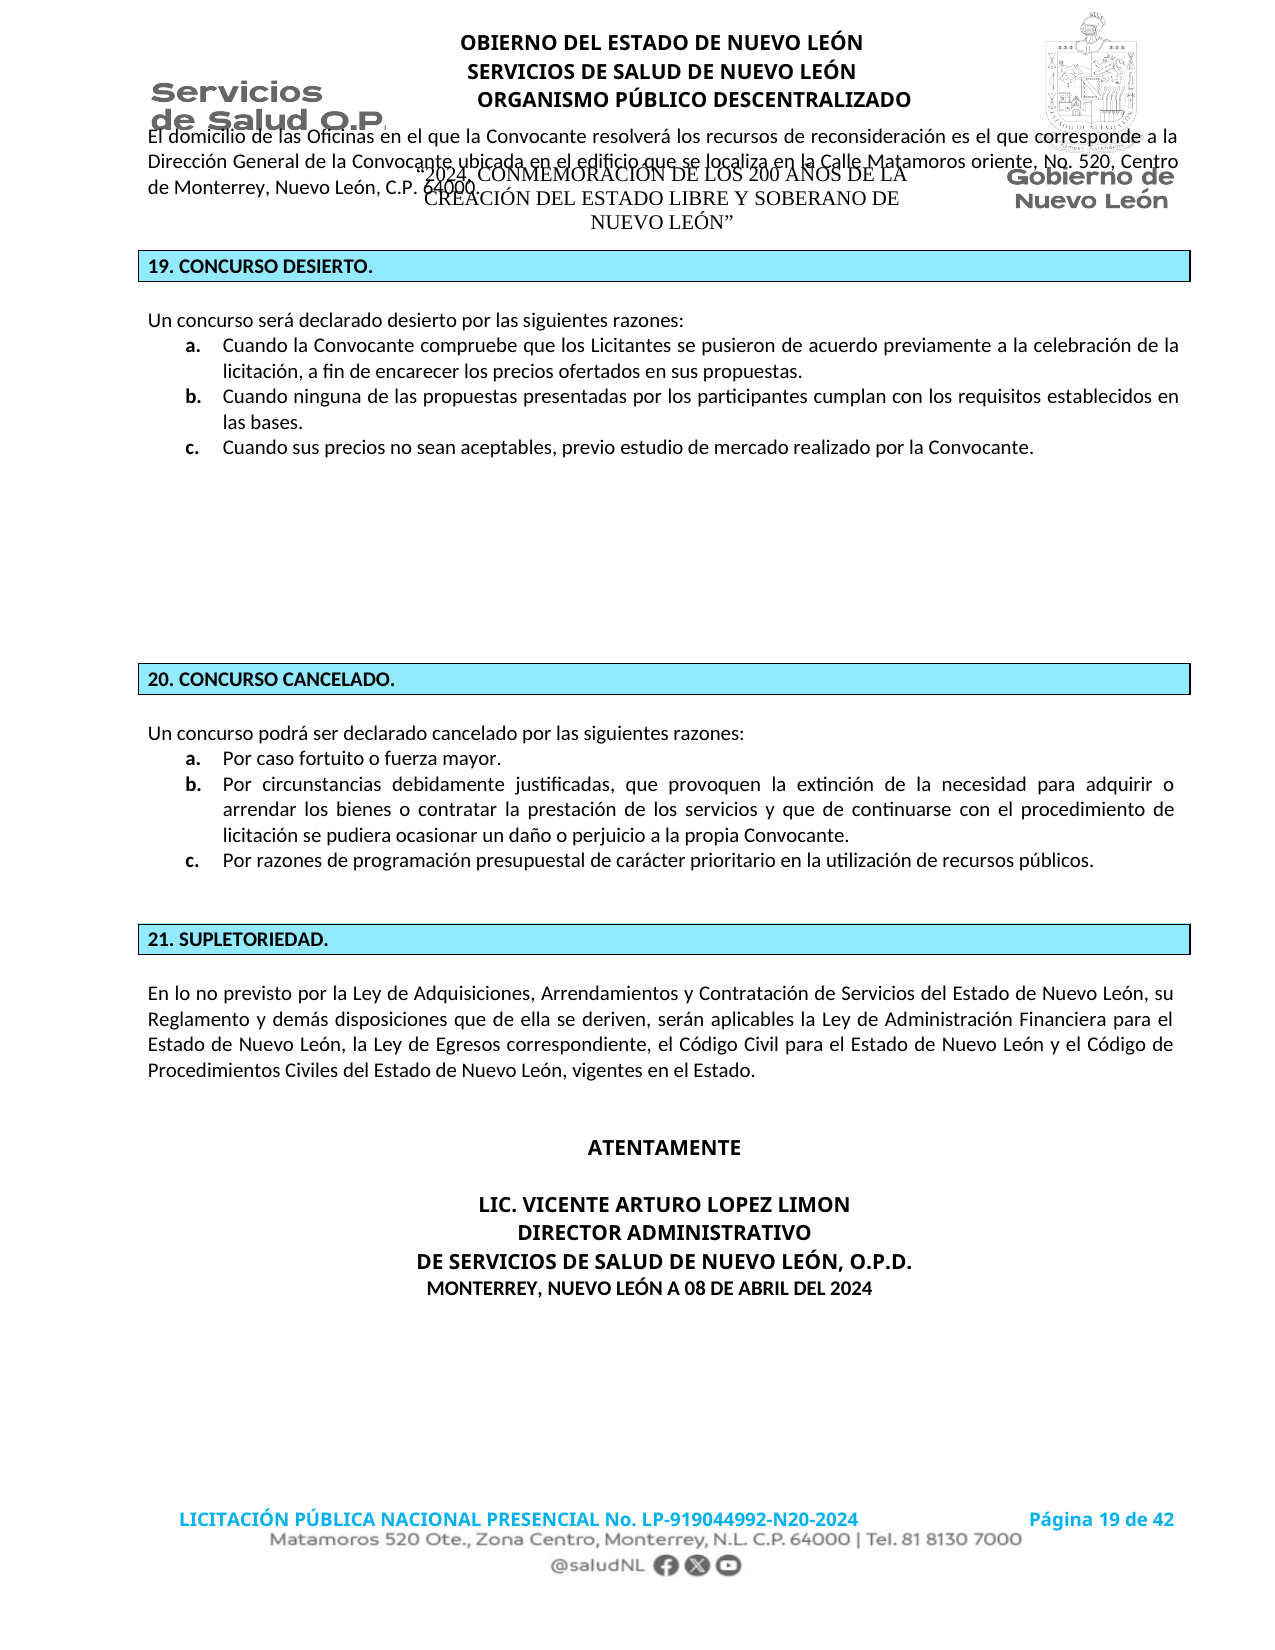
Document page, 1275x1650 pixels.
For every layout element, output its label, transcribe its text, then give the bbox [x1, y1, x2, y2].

list Por razones de programación presupuestal de carácter prioritario en la utilización de recursos públicos. [185, 847, 1181, 873]
text Un concurso será declarado desierto por las siguientes razones: [148, 307, 1181, 333]
list Por caso fortuito o fuerza mayor. [185, 746, 1181, 771]
text MONTERREY, NUEVO LEÓN A 08 DE ABRIL DEL 2024 [148, 1275, 1151, 1301]
text Un concurso podrá ser declarado cancelado por las siguientes razones: [148, 720, 1181, 746]
picture [991, 0, 1190, 224]
text El domicilio de las Oficinas en el que la Convocante resolverá los recursos de reconsideración es el que corresponde a de la Convocante ubicada en el edificio que se localiza en oriente, No. 520, Centro de Monterrey, Nuevo León, C.P. 64000. [148, 123, 1181, 199]
picture [147, 75, 385, 132]
list Cuando ninguna de las propuestas presentadas por los participantes cumplan con los requisitos establecidos en las bases. [185, 383, 1181, 434]
picture [7, 1508, 1275, 1595]
text LIC. VICENTE ARTURO LOPEZ LIMON [148, 1190, 1181, 1218]
text DE SERVICIOS DE SALUD DE NUEVO LEÓN, O.P.D. [148, 1247, 1181, 1275]
text DIRECTOR ADMINISTRATIVO [148, 1218, 1181, 1247]
text ATENTAMENTE [148, 1133, 1181, 1162]
picture [264, 1515, 269, 1523]
text En lo no previsto por la Ley de Adquisiciones, Arrendamientos y Contratación de Servicios del Estado de Nuevo León, su Reglamento y demás disposiciones que de ella se deriven, serán aplicables la Ley de Administración Financiera para el Estado de Nuevo León, la Ley de Egresos correspondiente, el Código Civil para el Estado de Nuevo León y el Código de Procedimientos Civiles del Estado de Nuevo León, vigentes en el Estado. [148, 981, 1176, 1082]
text 19. CONCURSO DESIERTO. [139, 251, 1189, 281]
text 20. CONCURSO CANCELADO. [139, 664, 1189, 694]
list Cuando sus precios no sean aceptables, previo estudio de mercado realizado por la Convocante. [185, 434, 1181, 460]
list Por circunstancias debidamente justificadas, que provoquen la extinción de la necesidad para adquirir o arrendar los bienes o contratar la prestación de los servicios y que de continuarse con el procedimiento de licitación se pudiera ocasionar un daño o perjuicio a la propia Convocante. [185, 771, 1176, 847]
list Cuando la Convocante compruebe que los Licitantes se pusieron de acuerdo previamente a la celebración de la licitación, a fin de encarecer los precios ofertados en sus propuestas. [185, 333, 1181, 383]
text 21. SUPLETORIEDAD. [139, 925, 1189, 954]
